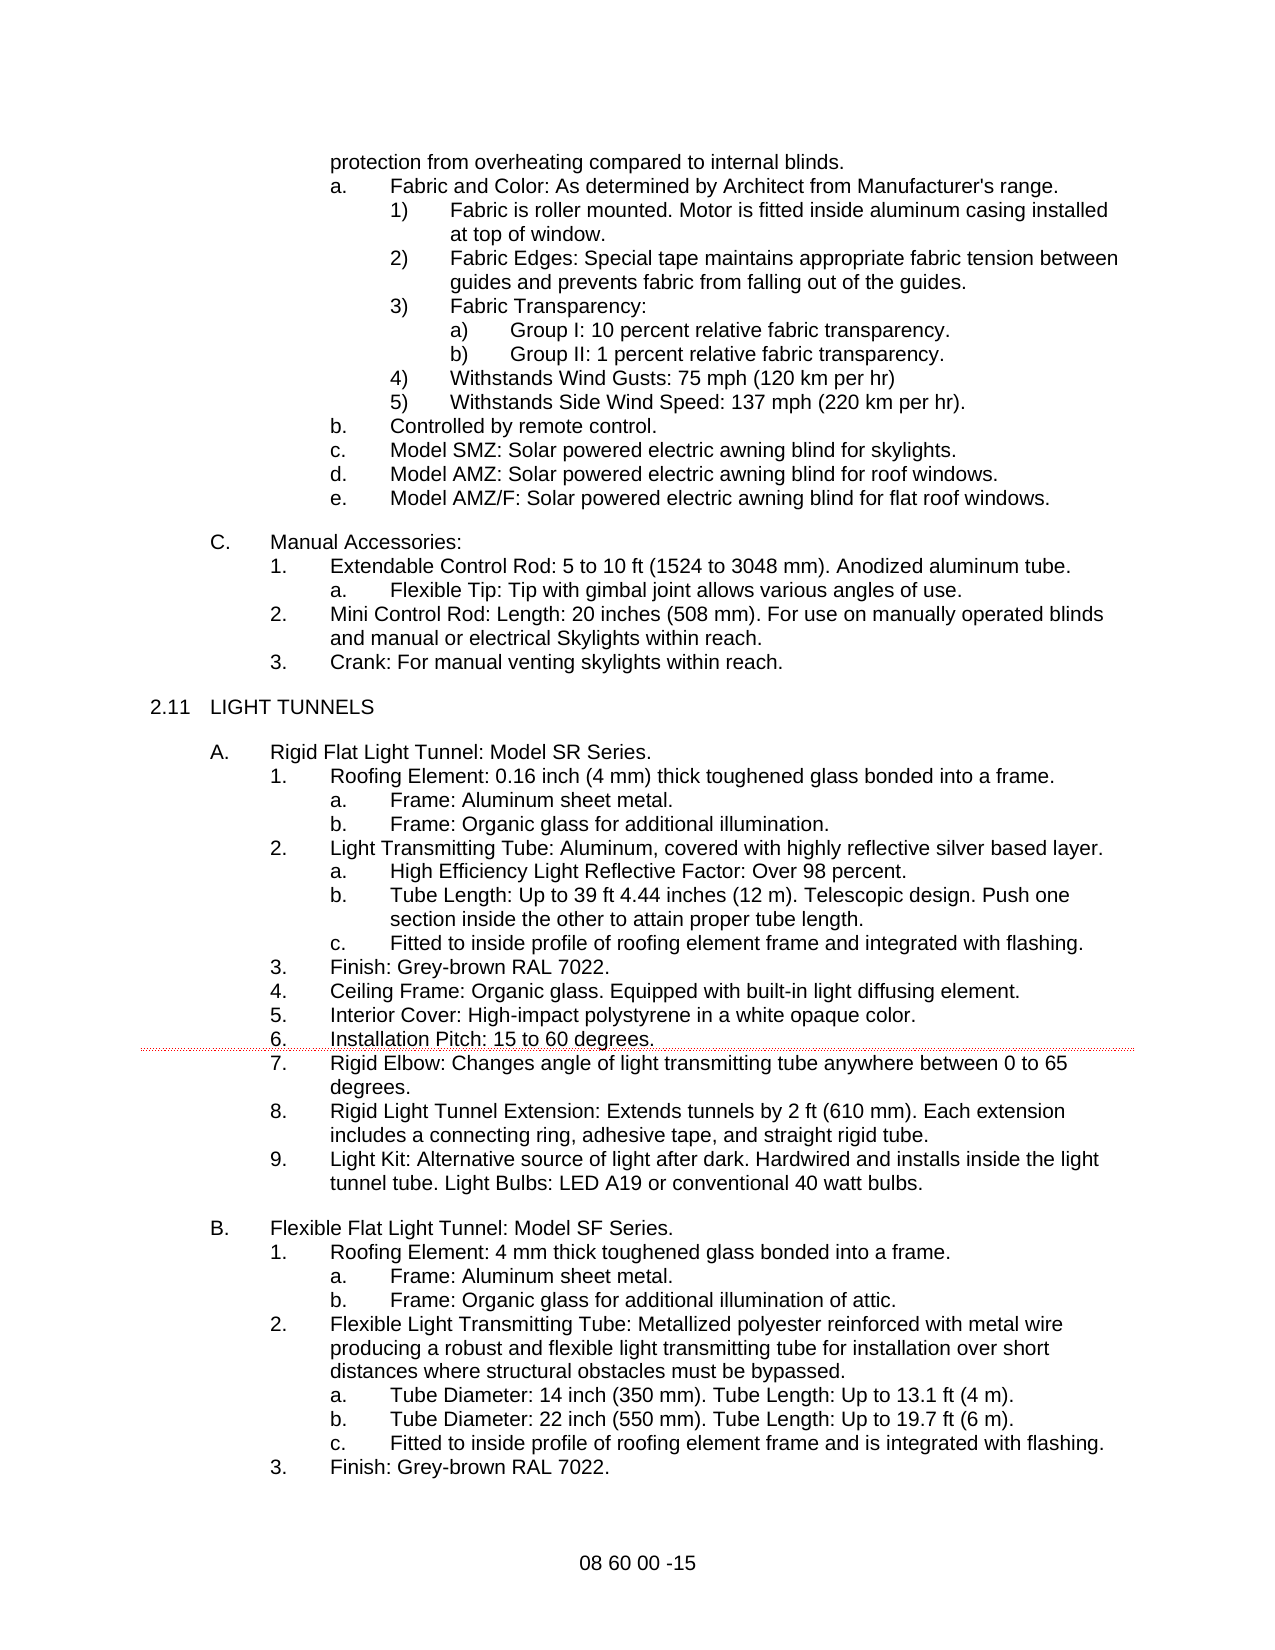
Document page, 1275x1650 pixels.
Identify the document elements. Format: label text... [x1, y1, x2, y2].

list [270, 150, 1125, 174]
list Flexible Light Transmitting Tube: Metallized polyester reinforced with metal wire producing a robust and flexible light transmitting tube for installation over short distances where structural obstacles must be bypassed. [270, 1311, 1125, 1383]
list Flexible Flat Light Tunnel: Model SF Series. [210, 1216, 1125, 1239]
list Fitted to inside profile of roofing element frame and integrated with flashing. [330, 931, 1125, 955]
list Flexible Tip: Tip with gimbal joint allows various angles of use. [330, 578, 1125, 602]
list Crank: For manual venting skylights within reach. [270, 650, 1125, 674]
list Fabric is roller mounted. Motor is fitted inside aluminum casing installed at top of window. [390, 198, 1125, 246]
list Ceiling Frame: Organic glass. Equipped with built-in light diffusing element. [270, 979, 1125, 1003]
list Finish: Grey-brown RAL 7022. [270, 955, 1125, 979]
list Installation Pitch: 15 to 60 degrees. [270, 1027, 1125, 1051]
list Rigid Light Tunnel Extension: Extends tunnels by 2 ft (610 mm). Each extension includes a connecting ring, adhesive tape, and straight rigid tube. [270, 1099, 1125, 1147]
list Finish: Grey-brown RAL 7022. [270, 1455, 1125, 1479]
list Tube Diameter: 22 inch (550 mm). Tube Length: Up to 19.7 ft (6 m). [330, 1407, 1125, 1431]
list Manual Accessories: [210, 530, 1125, 554]
list Frame: Aluminum sheet metal. [330, 1263, 1125, 1287]
list Group II: 1 percent relative fabric transparency. [450, 342, 1125, 366]
list Frame: Organic glass for additional illumination of attic. [330, 1287, 1125, 1311]
list Fabric Edges: Special tape maintains appropriate fabric tension between guides and prevents fabric from falling out of the guides. [390, 246, 1125, 294]
list Roofing Element: 4 mm thick toughened glass bonded into a frame. [270, 1239, 1125, 1263]
list Interior Cover: High-impact polystyrene in a white opaque color. [270, 1003, 1125, 1027]
list Fitted to inside profile of roofing element frame and is integrated with flashing. [330, 1431, 1125, 1455]
list Controlled by remote control. [330, 413, 1125, 437]
list Tube Length: Up to 39 ft 4.44 inches (12 m). Telescopic design. Push one section inside the other to attain proper tube length. [330, 883, 1125, 931]
list Frame: Aluminum sheet metal. [330, 787, 1125, 811]
list Model AMZ: Solar powered electric awning blind for roof windows. [330, 461, 1125, 485]
list Group I: 10 percent relative fabric transparency. [450, 318, 1125, 342]
list Withstands Side Wind Speed: 137 mph (220 km per hr). [390, 389, 1125, 413]
list LIGHT TUNNELS [150, 695, 1125, 719]
list High Efficiency Light Reflective Factor: Over 98 percent. [330, 859, 1125, 883]
list Mini Control Rod: Length: 20 inches (508 mm). For use on manually operated blinds and manual or electrical Skylights within reach. [270, 602, 1125, 650]
list Extendable Control Rod: 5 to 10 ft (1524 to 3048 mm). Anodized aluminum tube. [270, 554, 1125, 578]
list Rigid Elbow: Changes angle of light transmitting tube anywhere between 0 to 65 degrees. [270, 1051, 1125, 1099]
list Fabric and Color: As determined by Architect from Manufacturer's range. [330, 174, 1125, 198]
list Rigid Flat Light Tunnel: Model SR Series. [210, 739, 1125, 763]
list Light Transmitting Tube: Aluminum, covered with highly reflective silver based layer. [270, 835, 1125, 859]
list Tube Diameter: 14 inch (350 mm). Tube Length: Up to 13.1 ft (4 m). [330, 1383, 1125, 1407]
list Frame: Organic glass for additional illumination. [330, 811, 1125, 835]
list Model AMZ/F: Solar powered electric awning blind for flat roof windows. [330, 485, 1125, 509]
list Model SMZ: Solar powered electric awning blind for skylights. [330, 437, 1125, 461]
list Roofing Element: 0.16 inch (4 mm) thick toughened glass bonded into a frame. [270, 763, 1125, 787]
list Withstands Wind Gusts: 75 mph (120 km per hr) [390, 366, 1125, 389]
list Fabric Transparency: [390, 294, 1125, 318]
